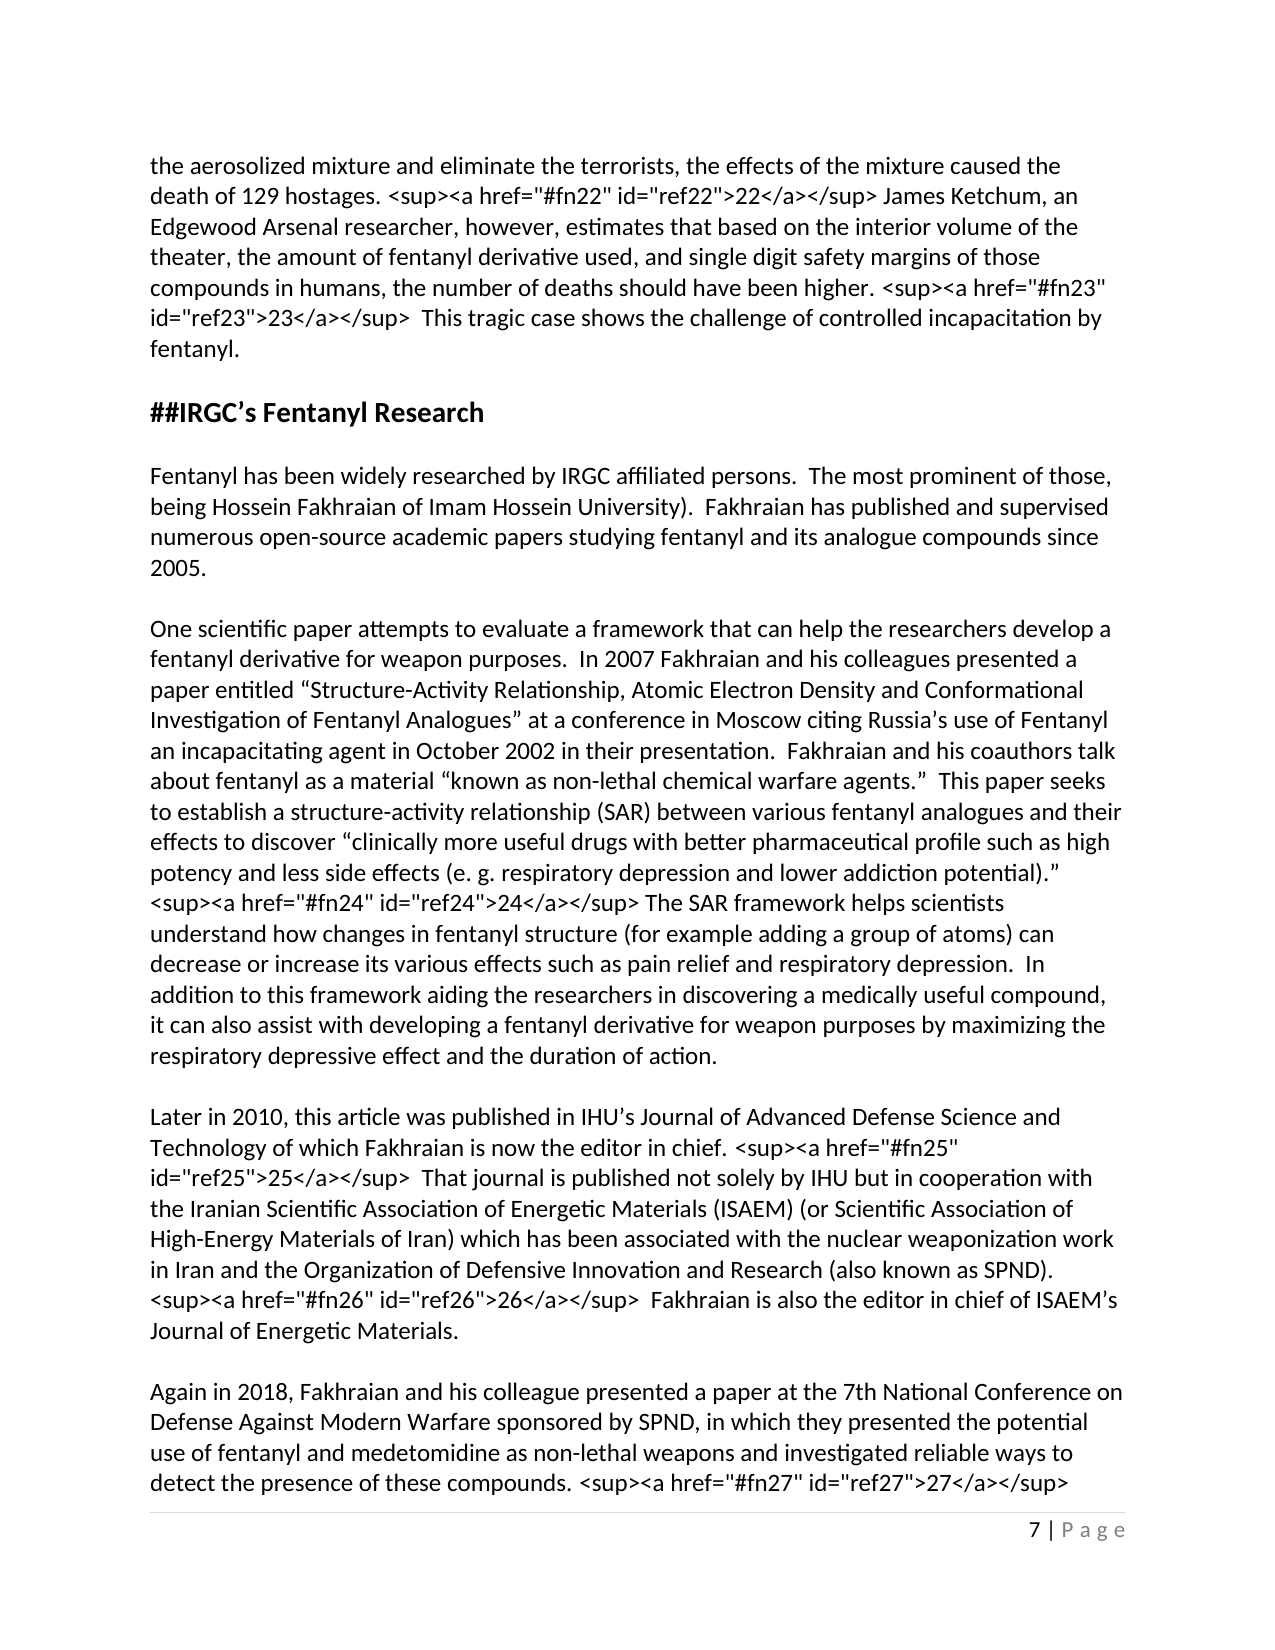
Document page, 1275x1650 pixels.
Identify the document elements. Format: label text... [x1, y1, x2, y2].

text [150, 150, 1125, 364]
text One scientific paper attempts to evaluate a framework that can help the researchers develop a fentanyl derivative for weapon purposes. In 2007 Fakhraian and his colleagues presented a paper entitled “Structure-Activity Relationship, Atomic Electron Density and Conformational Investigation of Fentanyl Analogues” at a conference in Moscow citing Russia’s use of Fentanyl an incapacitating agent in October 2002 in their presentation. Fakhraian and his coauthors talk about fentanyl as a material “known as non-lethal chemical warfare agents.” This paper seeks to establish a structure-activity relationship (SAR) between various fentanyl analogues and their effects to discover “clinically more useful drugs with better pharmaceutical profile such as high potency and less side effects (e. g. respiratory depression and lower addiction potential).” <sup><a href="#fn24" id="ref24">24</a></sup> The SAR framework helps scientists understand how changes in fentanyl structure (for example adding a group of atoms) can decrease or increase its various effects such as pain relief and respiratory depression. In addition to this framework aiding the researchers in discovering a medically useful compound, it can also assist with developing a fentanyl derivative for weapon purposes by maximizing the respiratory depressive effect and the duration of action. [150, 613, 1125, 1071]
text Fentanyl has been widely researched by IRGC affiliated persons. The most prominent of those, being Hossein Fakhraian of Imam Hossein University). Fakhraian has published and supervised numerous open-source academic papers studying fentanyl and its analogue compounds since 2005. [150, 460, 1125, 582]
text Later in 2010, this article was published in IHU’s Journal of Advanced Defense Science and Technology of which Fakhraian is now the editor in chief. <sup><a href="#fn25" id="ref25">25</a></sup> That journal is published not solely by IHU but in cooperation with the Iranian Scientific Association of Energetic Materials (ISAEM) (or Scientific Association of High-Energy Materials of Iran) which has been associated with the nuclear weaponization work in Iran and the Organization of Defensive Innovation and Research (also known as SPND). <sup><a href="#fn26" id="ref26">26</a></sup> Fakhraian is also the editor in chief of ISAEM’s Journal of Energetic Materials. [150, 1101, 1125, 1345]
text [150, 1376, 1125, 1498]
text ##IRGC’s Fentanyl Research [150, 394, 1125, 430]
